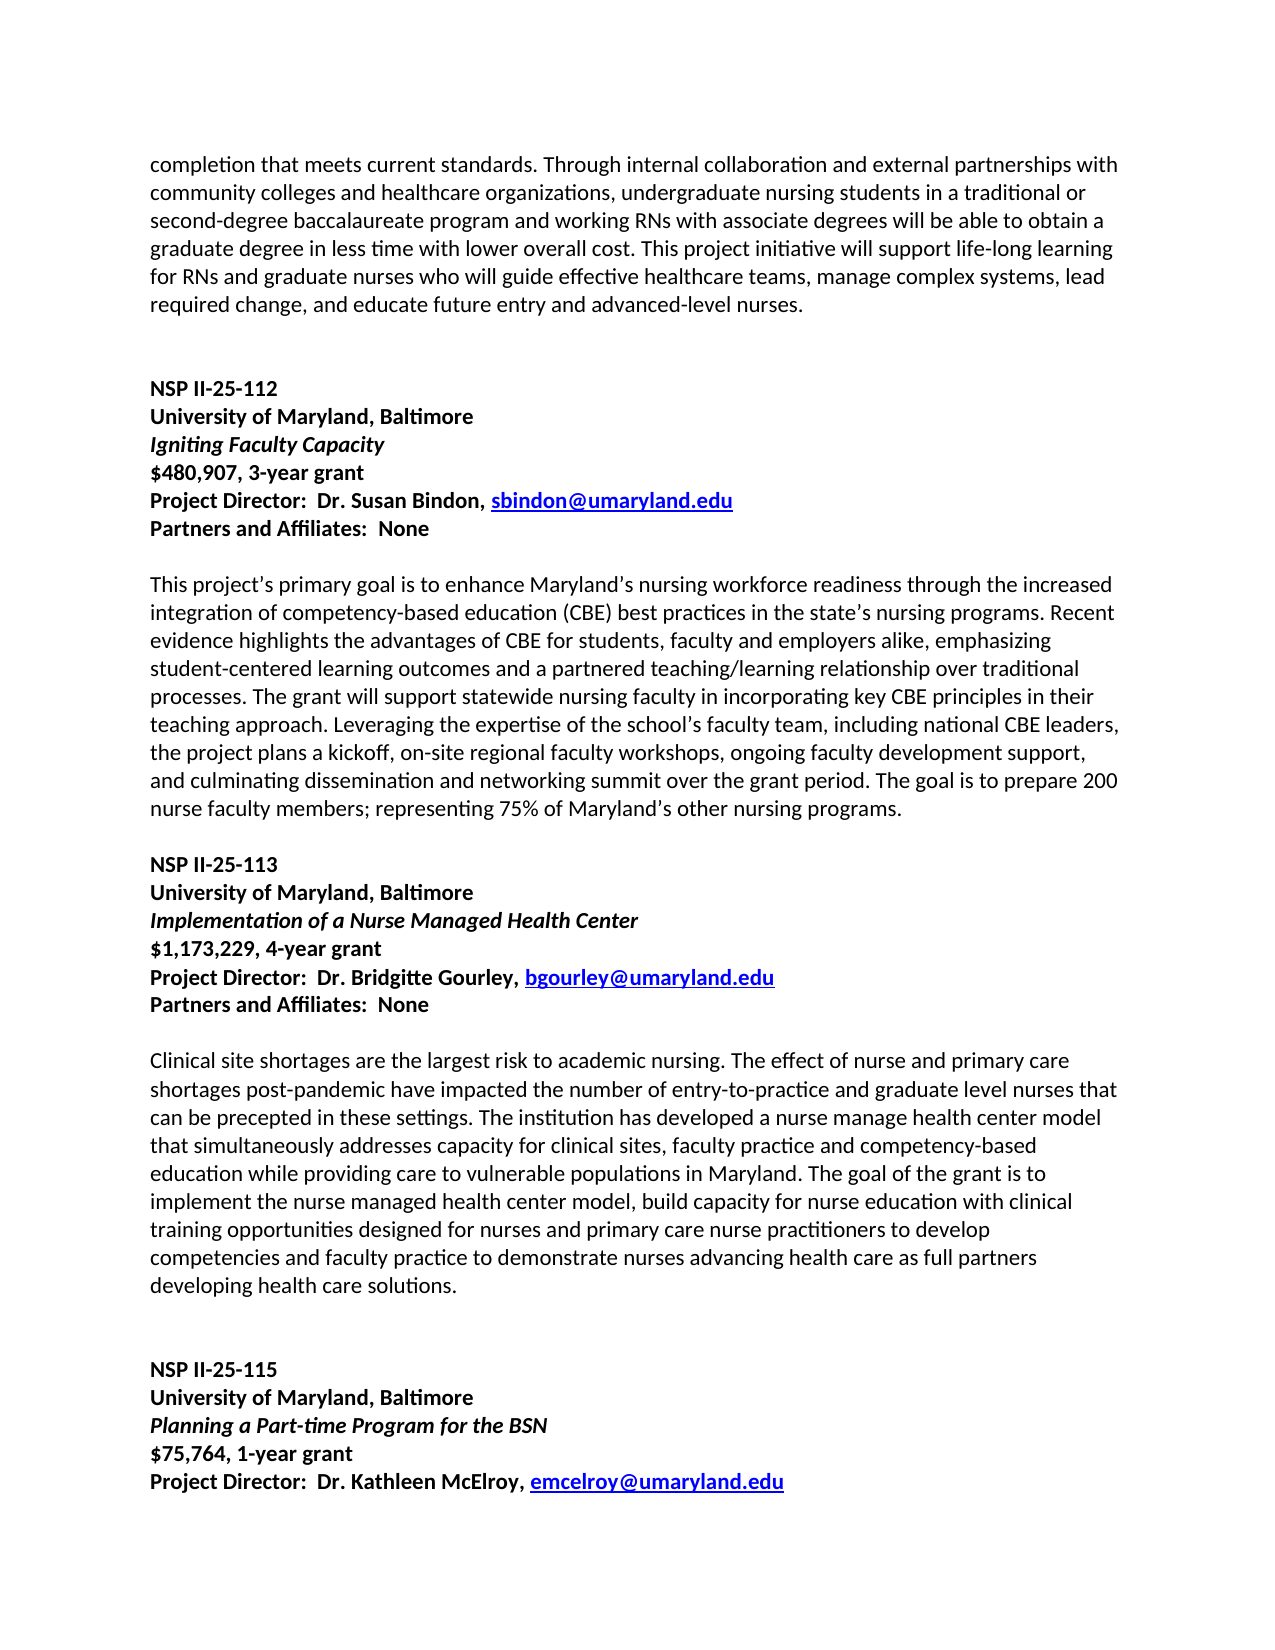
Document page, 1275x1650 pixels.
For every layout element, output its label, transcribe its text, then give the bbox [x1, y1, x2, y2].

text University of Maryland, Baltimore [150, 402, 1125, 430]
text Planning a Part-time Program for the BSN [150, 1411, 1125, 1439]
text Implementation of a Nurse Managed Health Center [150, 907, 1125, 934]
text NSP II-25-112 [150, 374, 1125, 402]
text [150, 150, 1125, 318]
text This project’s primary goal is to enhance Maryland’s nursing workforce readiness through the increased integration of competency-based education (CBE) best practices in the state’s nursing programs. Recent evidence highlights the advantages of CBE for students, faculty and employers alike, emphasizing student-centered learning outcomes and a partnered teaching/learning relationship over traditional processes. The grant will support statewide nursing faculty in incorporating key CBE principles in their teaching approach. Leveraging the expertise of the school’s faculty team, including national CBE leaders, the project plans a kickoff, on-site regional faculty workshops, ongoing faculty development support, and culminating dissemination and networking summit over the grant period. The goal is to prepare 200 nurse faculty members; representing 75% of Maryland’s other nursing programs. [150, 570, 1125, 822]
text University of Maryland, Baltimore [150, 878, 1125, 907]
text $1,173,229, 4-year grant [150, 934, 1125, 963]
text Clinical site shortages are the largest risk to academic nursing. The effect of nurse and primary care shortages post-pandemic have impacted the number of entry-to-practice and graduate level nurses that can be precepted in these settings. The institution has developed a nurse manage health center model that simultaneously addresses capacity for clinical sites, faculty practice and competency-based education while providing care to vulnerable populations in Maryland. The goal of the grant is to implement the nurse managed health center model, build capacity for nurse education with clinical training opportunities designed for nurses and primary care nurse practitioners to develop competencies and faculty practice to demonstrate nurses advancing health care as full partners developing health care solutions. [150, 1047, 1125, 1299]
text NSP II-25-115 [150, 1355, 1125, 1383]
text University of Maryland, Baltimore [150, 1383, 1125, 1411]
text Project Director: Dr. Susan Bindon, sbindon@umaryland.edu [150, 486, 1125, 514]
text Project Director: Dr. Kathleen McElroy, emcelroy@umaryland.edu [150, 1467, 1125, 1495]
text Igniting Faculty Capacity [150, 430, 1125, 458]
text Project Director: Dr. Bridgitte Gourley, bgourley@umaryland.edu [150, 963, 1125, 991]
text Partners and Affiliates: None [150, 991, 1125, 1019]
text NSP II-25-113 [150, 851, 1125, 878]
text $75,764, 1-year grant [150, 1439, 1125, 1467]
text $480,907, 3-year grant [150, 458, 1125, 486]
text Partners and Affiliates: None [150, 514, 1125, 542]
